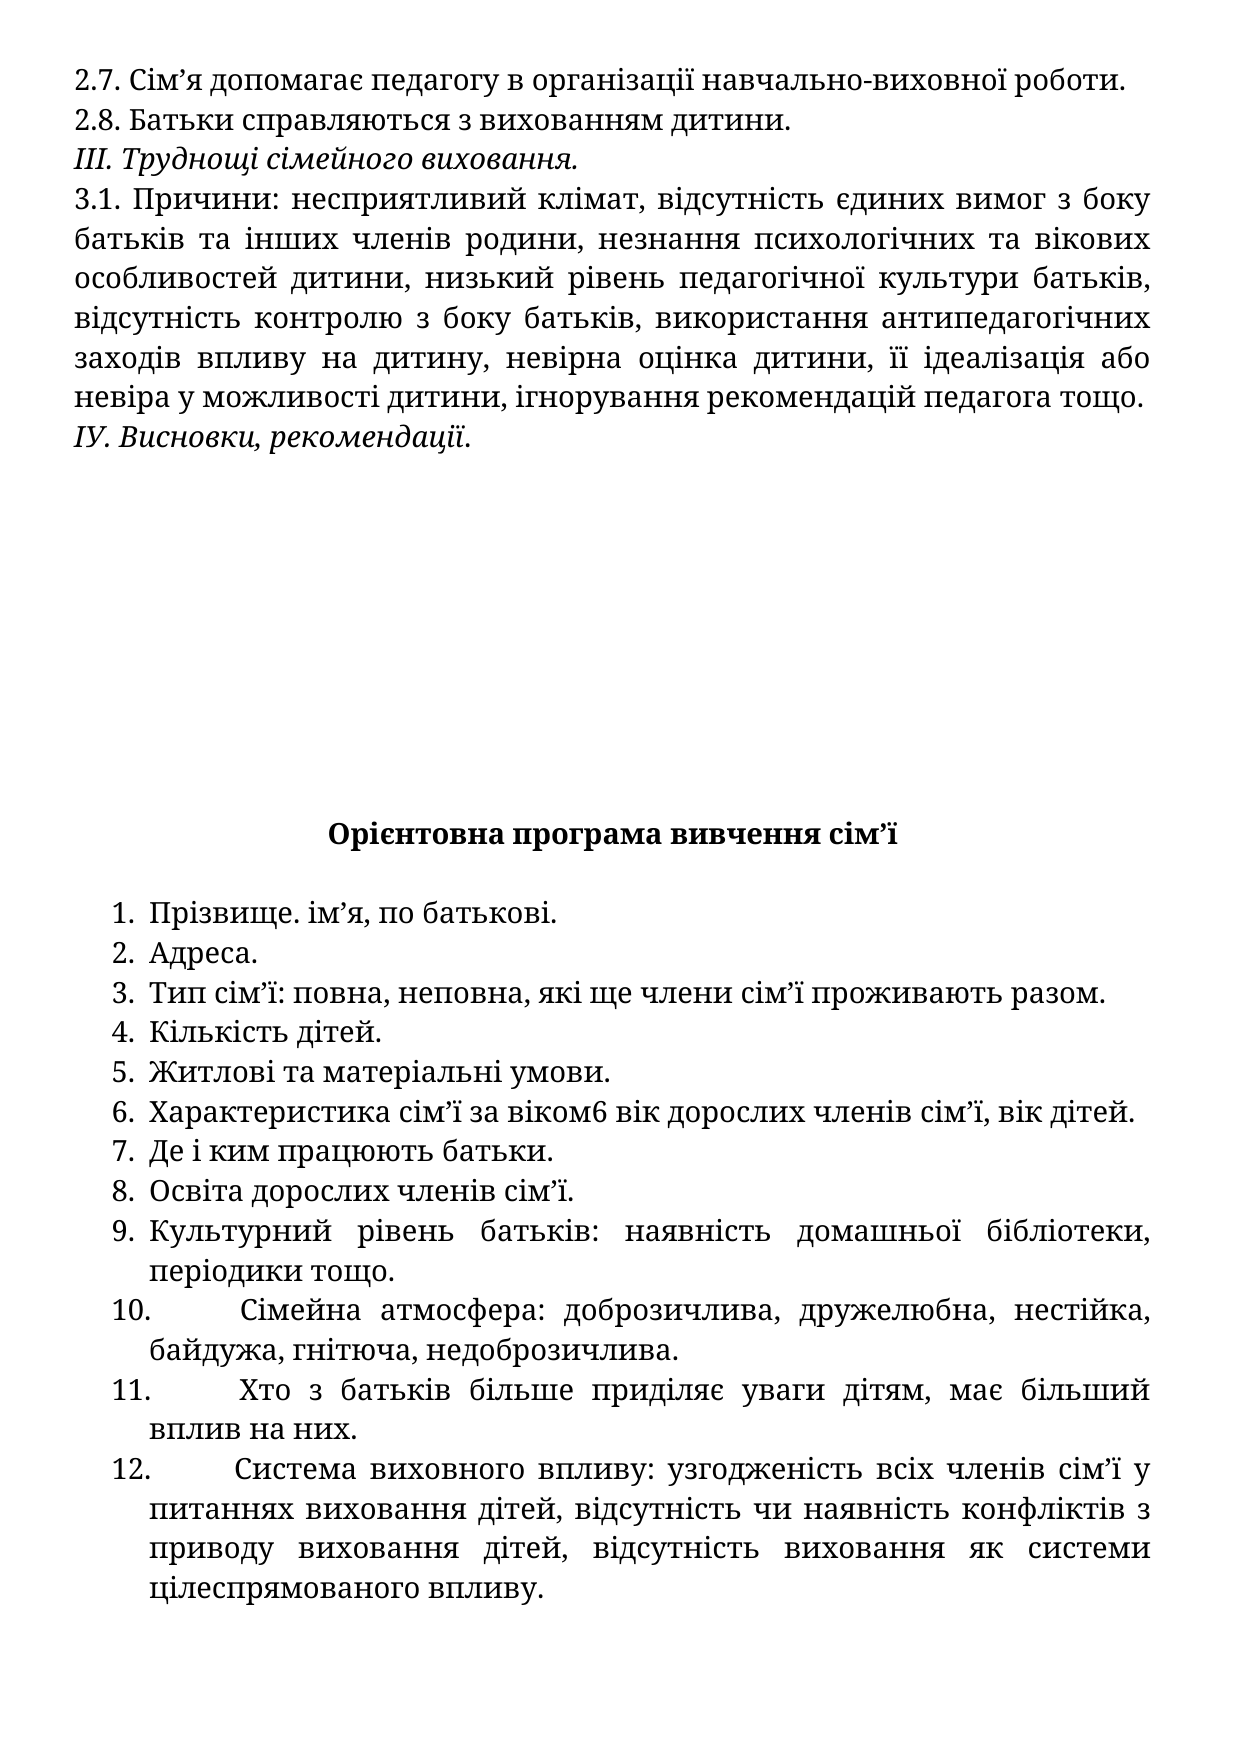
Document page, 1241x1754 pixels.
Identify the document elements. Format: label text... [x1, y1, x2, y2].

text 2.8. Батьки справляються з вихованням дитини. [74, 99, 1152, 138]
list Система виховного впливу: узгодженість всіх членів сім’ї у питаннях виховання дітей, відсутність чи наявність конфліктів з приводу виховання дітей, відсутність виховання як системи цілеспрямованого впливу. [111, 1448, 1152, 1607]
list Сімейна атмосфера: доброзичлива, дружелюбна, нестійка, байдужа, гнітюча, недоброзичлива. [111, 1289, 1152, 1369]
list Кількість дітей. [111, 1012, 1152, 1051]
list Адреса. [111, 932, 1152, 972]
text 3.1. Причини: несприятливий клімат, відсутність єдиних вимог з боку батьків та інших членів родини, незнання психологічних та вікових особливостей дитини, низький рівень педагогічної культури батьків, відсутність контролю з боку батьків, використання антипедагогічних заходів впливу на дитину, невірна оцінка дитини, її ідеалізація або невіра у можливості дитини, ігнорування рекомендацій педагога тощо. [74, 178, 1152, 416]
list Культурний рівень батьків: наявність домашньої бібліотеки, періодики тощо. [111, 1210, 1152, 1289]
text ІУ. Висновки, рекомендації. [74, 416, 1152, 456]
list Тип сім’ї: повна, неповна, які ще члени сім’ї проживають разом. [111, 972, 1152, 1012]
list Характеристика сім’ї за віком6 вік дорослих членів сім’ї, вік дітей. [111, 1091, 1152, 1131]
text Орієнтовна програма вивчення сім’ї [74, 813, 1152, 853]
text 2.7. Сім’я допомагає педагогу в організації навчально-виховної роботи. [74, 59, 1152, 99]
list Освіта дорослих членів сім’ї. [111, 1170, 1152, 1210]
list Прізвище. ім’я, по батькові. [111, 893, 1152, 932]
list Де і ким працюють батьки. [111, 1131, 1152, 1170]
text ІІІ. Труднощі сімейного виховання. [74, 138, 1152, 178]
list Житлові та матеріальні умови. [111, 1051, 1152, 1091]
list Хто з батьків більше приділяє уваги дітям, має більший вплив на них. [111, 1369, 1152, 1448]
